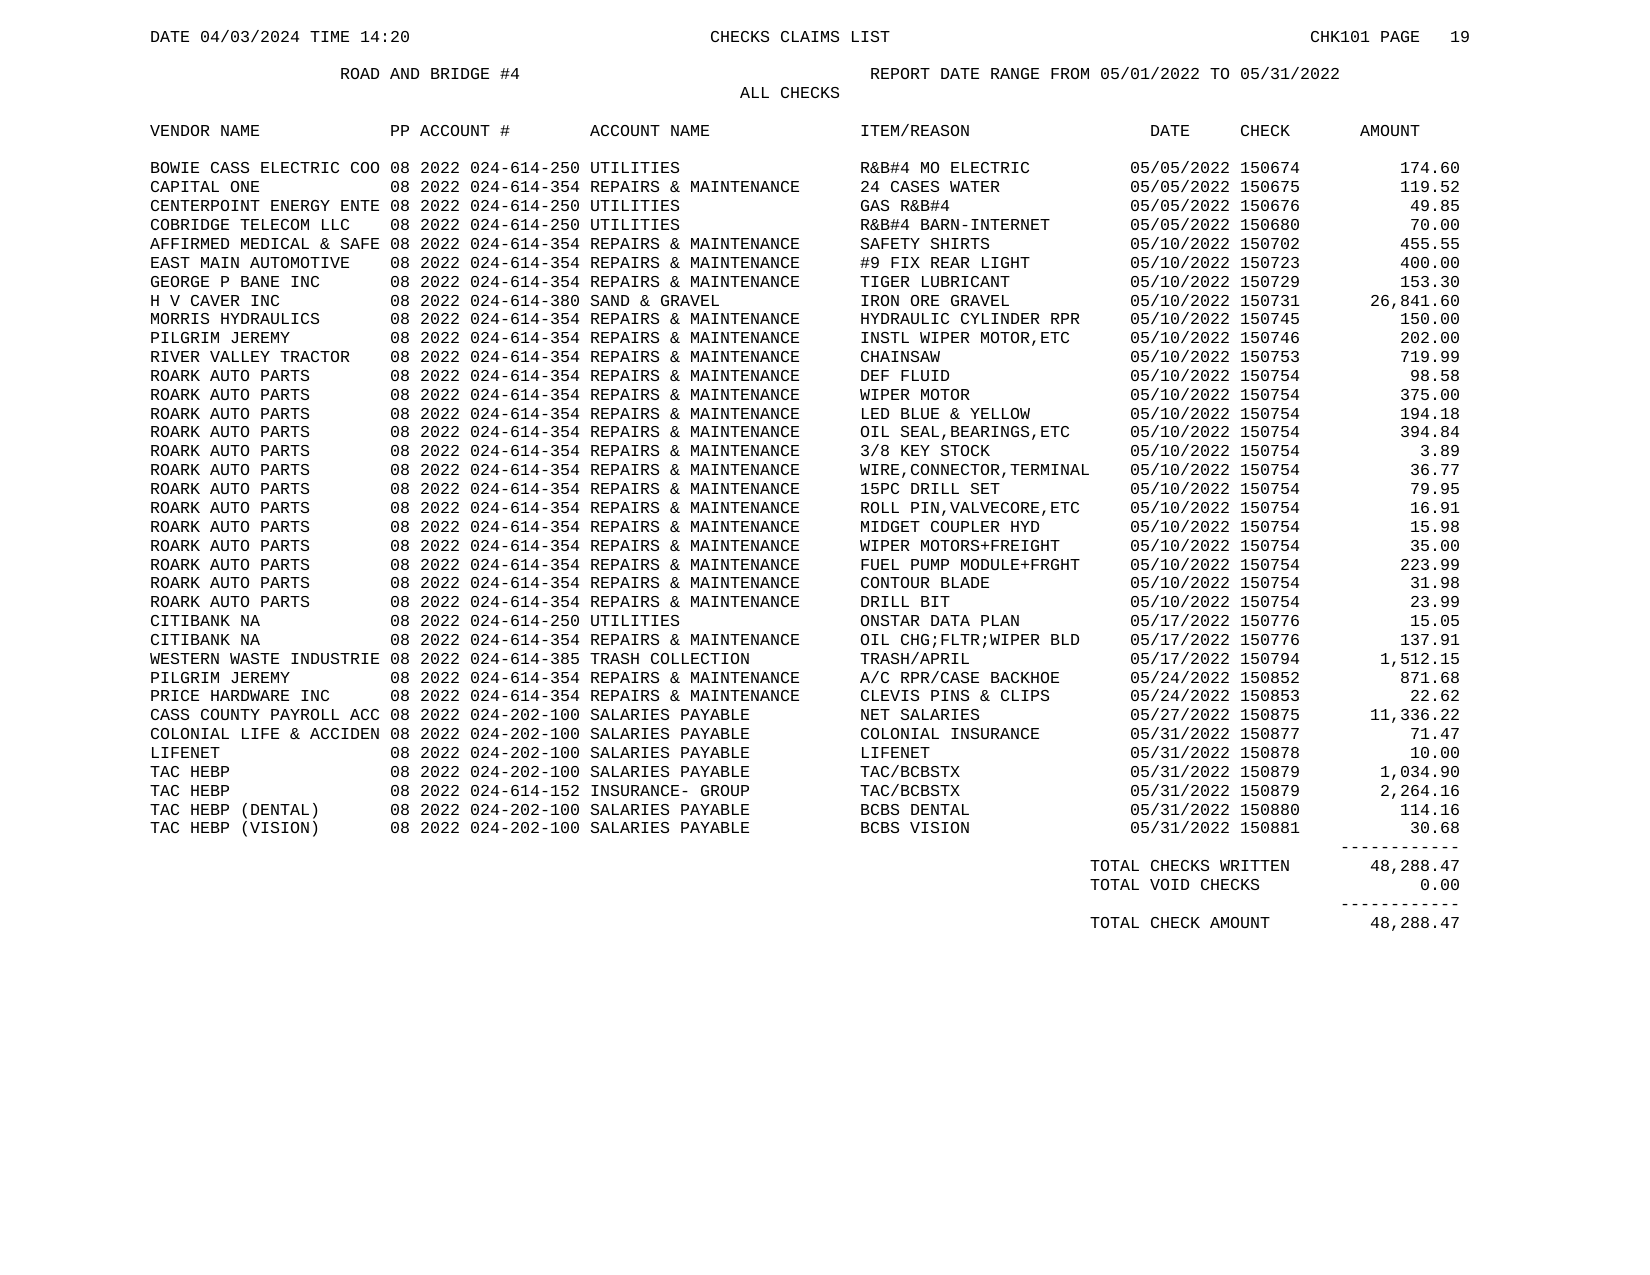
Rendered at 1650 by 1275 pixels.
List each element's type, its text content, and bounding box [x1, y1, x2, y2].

text RIVER VALLEY TRACTOR 08 2022 024-614-354 REPAIRS & MAINTENANCE CHAINSAW 05/10/2022 150753 719.99 [150, 349, 1500, 367]
text TAC HEBP 08 2022 024-202-100 SALARIES PAYABLE TAC/BCBSTX 05/31/2022 150879 1,034.90 [150, 763, 1500, 782]
text H V CAVER INC 08 2022 024-614-380 SAND & GRAVEL IRON ORE GRAVEL 05/10/2022 150731 26,841.60 [150, 292, 1500, 311]
text TAC HEBP (VISION) 08 2022 024-202-100 SALARIES PAYABLE BCBS VISION 05/31/2022 150881 30.68 [150, 820, 1500, 839]
text ROARK AUTO PARTS 08 2022 024-614-354 REPAIRS & MAINTENANCE WIPER MOTORS+FREIGHT 05/10/2022 150754 35.00 [150, 537, 1500, 556]
text ROAD AND BRIDGE #4 REPORT DATE RANGE FROM 05/01/2022 TO 05/31/2022 [150, 66, 1500, 85]
text VENDOR NAME PP ACCOUNT # ACCOUNT NAME ITEM/REASON DATE CHECK AMOUNT [150, 122, 1500, 141]
text DATE 04/03/2024 TIME 14:20 CHECKS CLAIMS LIST CHK101 PAGE 19 [150, 28, 1500, 47]
text PILGRIM JEREMY 08 2022 024-614-354 REPAIRS & MAINTENANCE INSTL WIPER MOTOR,ETC 05/10/2022 150746 202.00 [150, 330, 1500, 349]
text COBRIDGE TELECOM LLC 08 2022 024-614-250 UTILITIES R&B#4 BARN-INTERNET 05/05/2022 150680 70.00 [150, 217, 1500, 236]
text EAST MAIN AUTOMOTIVE 08 2022 024-614-354 REPAIRS & MAINTENANCE #9 FIX REAR LIGHT 05/10/2022 150723 400.00 [150, 254, 1500, 273]
text TOTAL CHECK AMOUNT 48,288.47 [150, 914, 1500, 933]
text ------------ [150, 839, 1500, 858]
text ROARK AUTO PARTS 08 2022 024-614-354 REPAIRS & MAINTENANCE ROLL PIN,VALVECORE,ETC 05/10/2022 150754 16.91 [150, 499, 1500, 518]
text ROARK AUTO PARTS 08 2022 024-614-354 REPAIRS & MAINTENANCE CONTOUR BLADE 05/10/2022 150754 31.98 [150, 575, 1500, 594]
text CAPITAL ONE 08 2022 024-614-354 REPAIRS & MAINTENANCE 24 CASES WATER 05/05/2022 150675 119.52 [150, 179, 1500, 198]
text WESTERN WASTE INDUSTRIE 08 2022 024-614-385 TRASH COLLECTION TRASH/APRIL 05/17/2022 150794 1,512.15 [150, 650, 1500, 669]
text CASS COUNTY PAYROLL ACC 08 2022 024-202-100 SALARIES PAYABLE NET SALARIES 05/27/2022 150875 11,336.22 [150, 707, 1500, 726]
text TOTAL VOID CHECKS 0.00 [150, 877, 1500, 895]
text LIFENET 08 2022 024-202-100 SALARIES PAYABLE LIFENET 05/31/2022 150878 10.00 [150, 744, 1500, 763]
text ROARK AUTO PARTS 08 2022 024-614-354 REPAIRS & MAINTENANCE WIRE,CONNECTOR,TERMINAL 05/10/2022 150754 36.77 [150, 462, 1500, 481]
text ROARK AUTO PARTS 08 2022 024-614-354 REPAIRS & MAINTENANCE 15PC DRILL SET 05/10/2022 150754 79.95 [150, 481, 1500, 499]
text PILGRIM JEREMY 08 2022 024-614-354 REPAIRS & MAINTENANCE A/C RPR/CASE BACKHOE 05/24/2022 150852 871.68 [150, 669, 1500, 688]
text ROARK AUTO PARTS 08 2022 024-614-354 REPAIRS & MAINTENANCE LED BLUE & YELLOW 05/10/2022 150754 194.18 [150, 405, 1500, 424]
text ROARK AUTO PARTS 08 2022 024-614-354 REPAIRS & MAINTENANCE DEF FLUID 05/10/2022 150754 98.58 [150, 367, 1500, 386]
text ROARK AUTO PARTS 08 2022 024-614-354 REPAIRS & MAINTENANCE WIPER MOTOR 05/10/2022 150754 375.00 [150, 386, 1500, 405]
text ------------ [150, 895, 1500, 914]
text AFFIRMED MEDICAL & SAFE 08 2022 024-614-354 REPAIRS & MAINTENANCE SAFETY SHIRTS 05/10/2022 150702 455.55 [150, 236, 1500, 254]
text CITIBANK NA 08 2022 024-614-250 UTILITIES ONSTAR DATA PLAN 05/17/2022 150776 15.05 [150, 613, 1500, 631]
text BOWIE CASS ELECTRIC COO 08 2022 024-614-250 UTILITIES R&B#4 MO ELECTRIC 05/05/2022 150674 174.60 [150, 160, 1500, 179]
text CENTERPOINT ENERGY ENTE 08 2022 024-614-250 UTILITIES GAS R&B#4 05/05/2022 150676 49.85 [150, 198, 1500, 217]
text ROARK AUTO PARTS 08 2022 024-614-354 REPAIRS & MAINTENANCE FUEL PUMP MODULE+FRGHT 05/10/2022 150754 223.99 [150, 556, 1500, 575]
text ROARK AUTO PARTS 08 2022 024-614-354 REPAIRS & MAINTENANCE MIDGET COUPLER HYD 05/10/2022 150754 15.98 [150, 518, 1500, 537]
text ALL CHECKS [150, 85, 1500, 103]
text GEORGE P BANE INC 08 2022 024-614-354 REPAIRS & MAINTENANCE TIGER LUBRICANT 05/10/2022 150729 153.30 [150, 273, 1500, 292]
text PRICE HARDWARE INC 08 2022 024-614-354 REPAIRS & MAINTENANCE CLEVIS PINS & CLIPS 05/24/2022 150853 22.62 [150, 688, 1500, 707]
text TAC HEBP 08 2022 024-614-152 INSURANCE- GROUP TAC/BCBSTX 05/31/2022 150879 2,264.16 [150, 782, 1500, 801]
text ROARK AUTO PARTS 08 2022 024-614-354 REPAIRS & MAINTENANCE 3/8 KEY STOCK 05/10/2022 150754 3.89 [150, 443, 1500, 462]
text TAC HEBP (DENTAL) 08 2022 024-202-100 SALARIES PAYABLE BCBS DENTAL 05/31/2022 150880 114.16 [150, 801, 1500, 820]
text CITIBANK NA 08 2022 024-614-354 REPAIRS & MAINTENANCE OIL CHG;FLTR;WIPER BLD 05/17/2022 150776 137.91 [150, 631, 1500, 650]
text ROARK AUTO PARTS 08 2022 024-614-354 REPAIRS & MAINTENANCE OIL SEAL,BEARINGS,ETC 05/10/2022 150754 394.84 [150, 424, 1500, 443]
text COLONIAL LIFE & ACCIDEN 08 2022 024-202-100 SALARIES PAYABLE COLONIAL INSURANCE 05/31/2022 150877 71.47 [150, 726, 1500, 744]
text MORRIS HYDRAULICS 08 2022 024-614-354 REPAIRS & MAINTENANCE HYDRAULIC CYLINDER RPR 05/10/2022 150745 150.00 [150, 311, 1500, 330]
text TOTAL CHECKS WRITTEN 48,288.47 [150, 858, 1500, 877]
text ROARK AUTO PARTS 08 2022 024-614-354 REPAIRS & MAINTENANCE DRILL BIT 05/10/2022 150754 23.99 [150, 594, 1500, 613]
